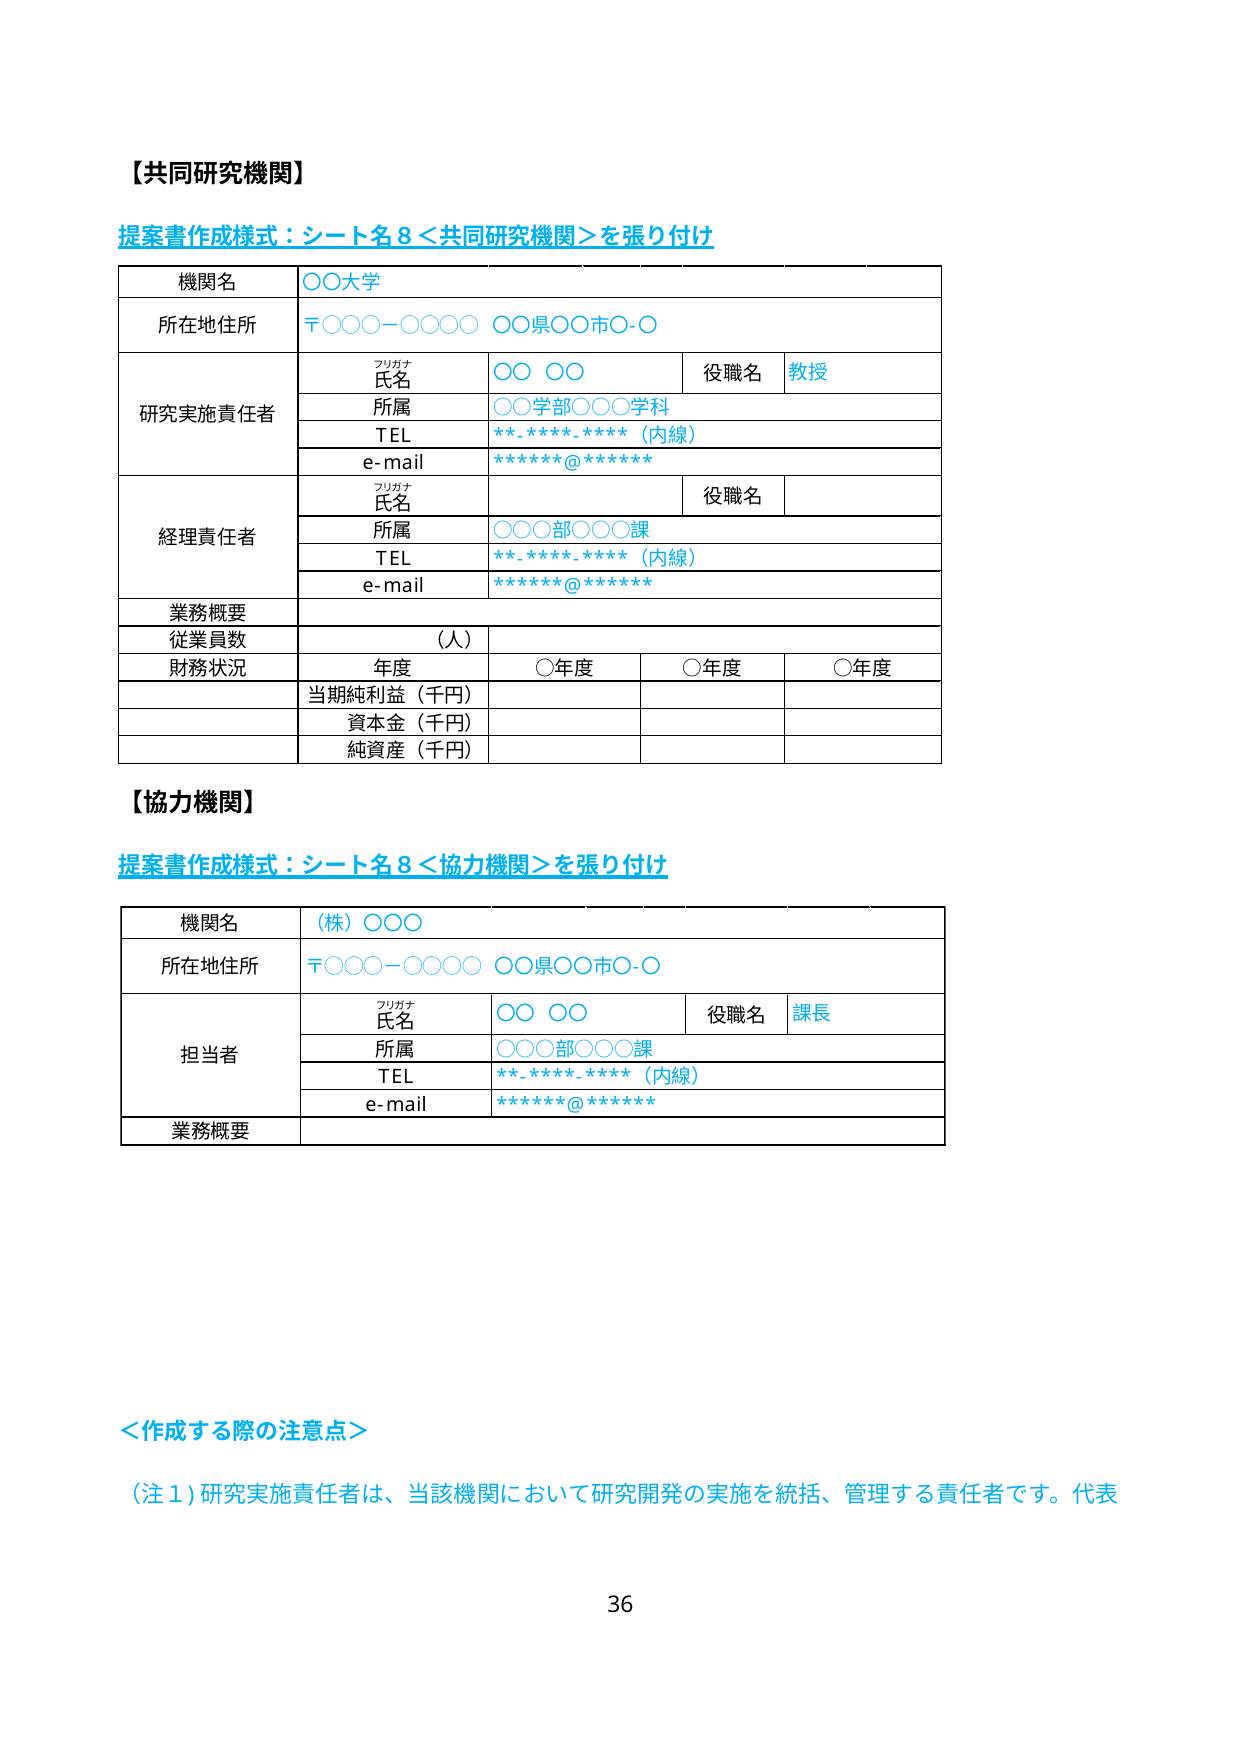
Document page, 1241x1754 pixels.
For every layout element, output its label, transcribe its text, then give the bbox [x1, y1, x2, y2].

text 【協力機関】 [118, 769, 1122, 832]
text 提案書作成様式：シート名８＜共同研究機関＞を張り付け [118, 203, 1122, 266]
text 提案書作成様式：シート名８＜協力機関＞を張り付け [118, 832, 1122, 895]
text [118, 1461, 1122, 1524]
text 【共同研究機関】 [118, 140, 1122, 203]
text ＜作成する際の注意点＞ [118, 1398, 1122, 1461]
